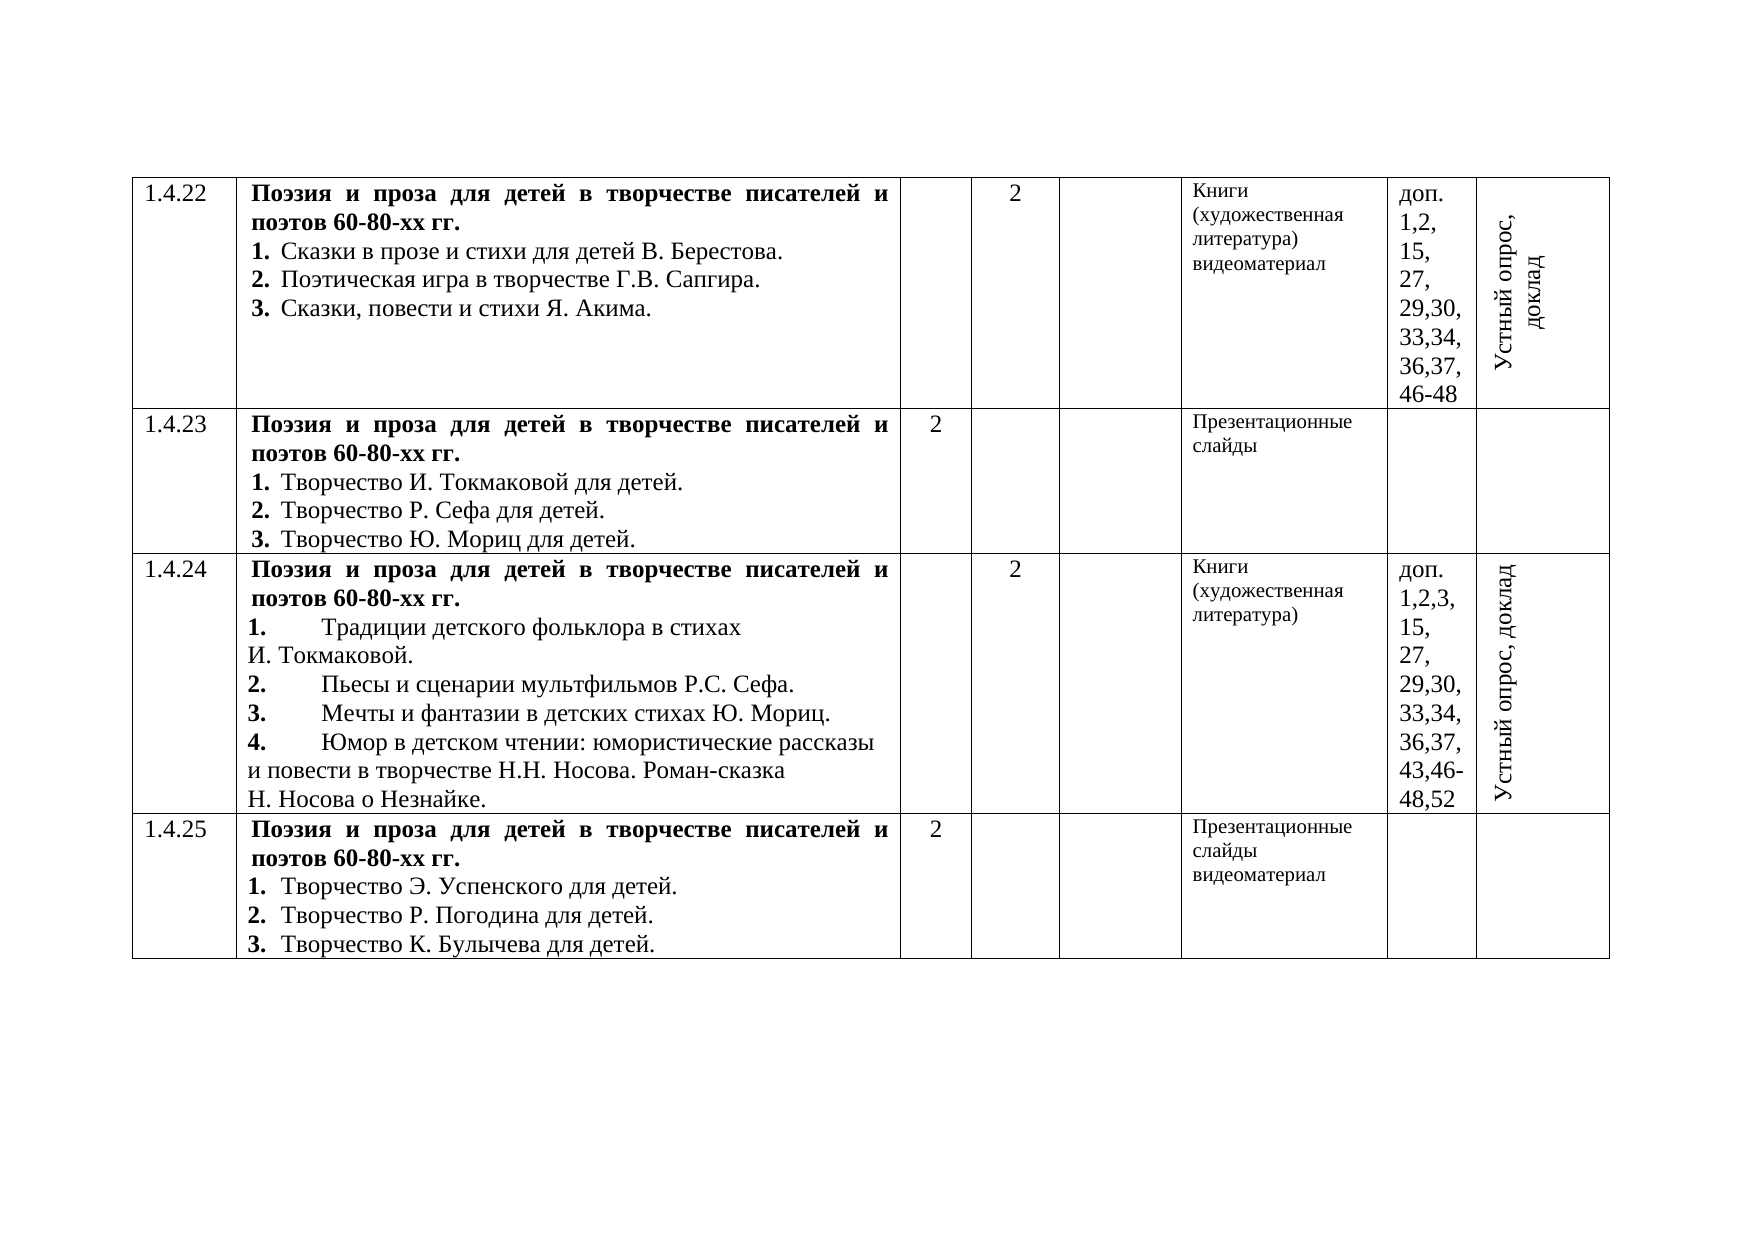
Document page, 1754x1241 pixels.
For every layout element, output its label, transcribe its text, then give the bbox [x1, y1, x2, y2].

table_cell 1.4.23 [133, 409, 236, 553]
table_cell [972, 814, 1059, 958]
table_cell Поэзия и проза для детей в творчестве писателей и поэтов 60-80-хх гг. Творчество Э. Успенского для детей. Творчество Р. Погодина для детей. Творчество К. Булычева для детей. [237, 814, 900, 958]
table_cell [1060, 409, 1181, 553]
table_cell Поэзия и проза для детей в творчестве писателей и поэтов 60-80-хх гг. Творчество И. Токмаковой для детей. Творчество Р. Сефа для детей. Творчество Ю. Мориц для детей. [237, 409, 900, 553]
table_cell Поэзия и проза для детей в творчестве писателей и поэтов 60-80-хх гг. Сказки в прозе и стихи для детей В. Берестова. Поэтическая игра в творчестве Г.В. Сапгира. Сказки, повести и стихи Я. Акима. [237, 178, 900, 408]
table_cell Устный опрос, доклад [1477, 178, 1609, 408]
table_cell [901, 554, 971, 813]
table_cell [1060, 554, 1181, 813]
table_cell 2 [901, 409, 971, 553]
table_cell Поэзия и проза для детей в творчестве писателей и поэтов 60-80-хх гг. Традиции детского фольклора в стихах И. Токмаковой. Пьесы и сценарии мультфильмов Р.С. Сефа. Мечты и фантазии в детских стихах Ю. Мориц. Юмор в детском чтении: юмористические рассказы и повести в творчестве Н.Н. Носова. Роман-сказка Н. Носова о Незнайке. [237, 554, 900, 813]
table_cell Устный опрос, доклад [1477, 554, 1609, 813]
table_cell 2 [901, 814, 971, 958]
table_cell 2 [972, 554, 1059, 813]
table_cell доп. 1,2,3, 15, 27, 29,30,33,34,36,37,43,46-48,52 [1388, 554, 1476, 813]
table_cell [1060, 178, 1181, 408]
table_cell [1477, 409, 1609, 553]
table_cell 2 [972, 178, 1059, 408]
table_cell Презентационные слайды [1182, 409, 1387, 553]
table_cell 1.4.22 [133, 178, 236, 408]
table_cell Книги (художественная литература) [1182, 554, 1387, 813]
table_cell [972, 409, 1059, 553]
table_cell доп. 1,2, 15, 27, 29,30,33,34,36,37,46-48 [1388, 178, 1476, 408]
table_cell [1388, 814, 1476, 958]
table_cell [1060, 814, 1181, 958]
table_cell [1388, 409, 1476, 553]
table_cell [1477, 814, 1609, 958]
table_cell Книги (художественная литература) видеоматериал [1182, 178, 1387, 408]
table_cell 1.4.25 [133, 814, 236, 958]
table_cell Презентационные слайды видеоматериал [1182, 814, 1387, 958]
table_cell [901, 178, 971, 408]
table_cell 1.4.24 [133, 554, 236, 813]
